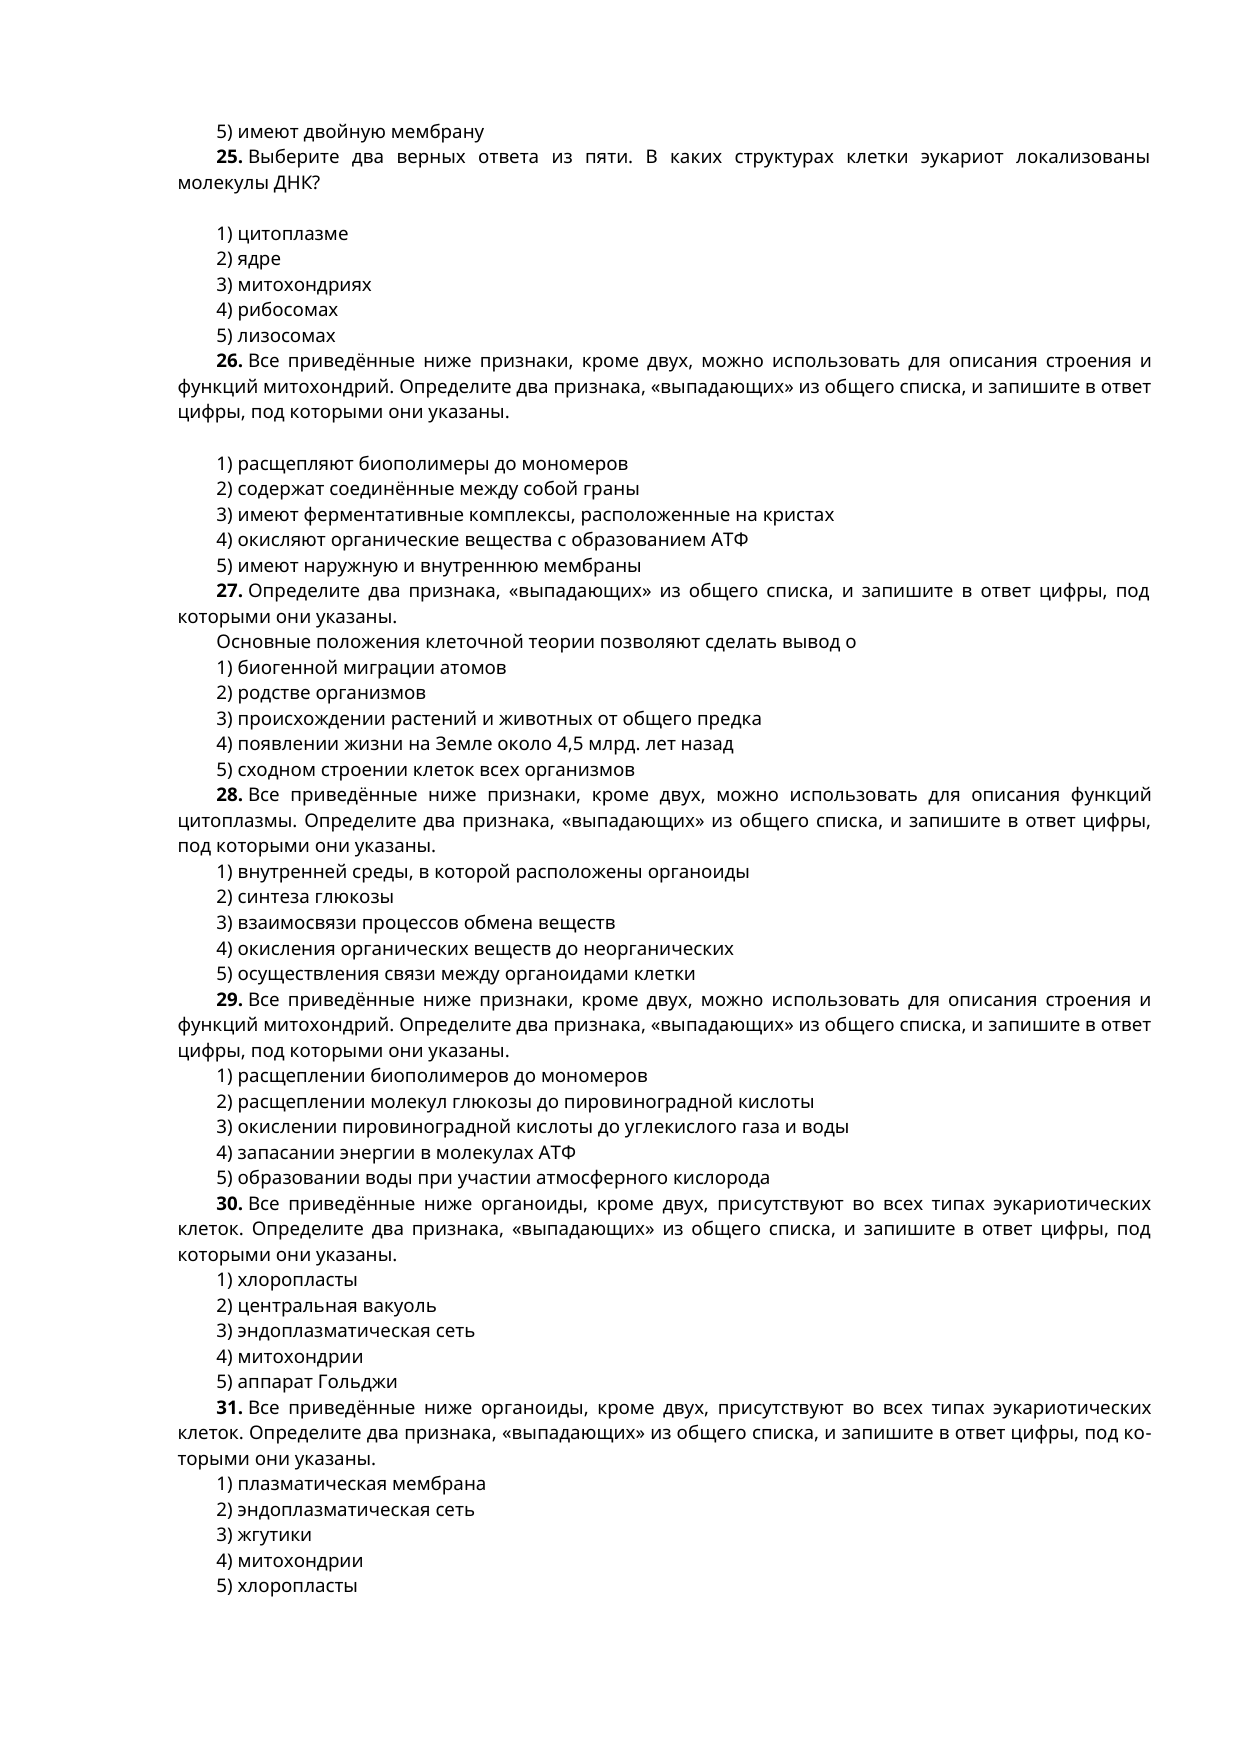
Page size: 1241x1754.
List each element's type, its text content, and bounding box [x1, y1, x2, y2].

text 28. Все приведённые ниже признаки, кроме двух, можно использовать для описания функций цитоплазмы. Определите два признака, «выпадающих» из общего списка, и запишите в ответ цифры, под которыми они указаны. [177, 782, 1152, 858]
text 5) лизосомах [177, 322, 1152, 348]
text 4) окисления органических веществ до неорганических [177, 935, 1152, 960]
text 29. Все приведённые ниже признаки, кроме двух, можно использовать для описания строения и функций митохондрий. Определите два признака, «выпадающих» из общего списка, и запишите в ответ цифры, под которыми они указаны. [177, 986, 1152, 1062]
text 4) митохондрии [177, 1343, 1152, 1369]
text 3) имеют ферментативные комплексы, расположенные на кристах [177, 501, 1152, 526]
text 5) образовании воды при участии атмосферного кислорода [177, 1164, 1152, 1190]
text 2) ядре [177, 246, 1152, 271]
text 5) хлоропласты [177, 1573, 1152, 1598]
text 2) эндоплазматическая сеть [177, 1496, 1152, 1522]
text 3) происхождении растений и животных от общего предка [177, 705, 1152, 731]
text 1) плазматическая мембрана [177, 1471, 1152, 1496]
text 2) синтеза глюкозы [177, 884, 1152, 909]
text 31. Все приведённые ниже органоиды, кроме двух, присутствуют во всех типах эукариотических клеток. Определите два признака, «выпадающих» из общего списка, и запишите в ответ цифры, под которыми они указаны. [177, 1394, 1152, 1471]
text 1) хлоропласты [177, 1267, 1152, 1292]
text 27. Определите два признака, «выпадающих» из общего списка, и запишите в ответ цифры, под которыми они указаны. [177, 577, 1152, 628]
text 2) родстве организмов [177, 679, 1152, 705]
text 1) цитоплазме [177, 220, 1152, 246]
text 4) окисляют органические вещества с образованием АТФ [177, 526, 1152, 552]
text 5) сходном строении клеток всех организмов [177, 756, 1152, 782]
text 4) митохондрии [177, 1547, 1152, 1573]
text 5) имеют двойную мембрану [177, 118, 1152, 144]
text 1) внутренней среды, в которой расположены органоиды [177, 858, 1152, 884]
text 3) взаимосвязи процессов обмена веществ [177, 909, 1152, 935]
text 1) расщеплении биополимеров до мономеров [177, 1062, 1152, 1088]
text 5) имеют наружную и внутреннюю мембраны [177, 552, 1152, 577]
text 3) окислении пировиноградной кислоты до углекислого газа и воды [177, 1113, 1152, 1139]
text 5) осуществления связи между органоидами клетки [177, 960, 1152, 986]
text 4) запасании энергии в молекулах АТФ [177, 1139, 1152, 1164]
text 5) аппарат Гольджи [177, 1369, 1152, 1394]
text 3) митохондриях [177, 271, 1152, 297]
text 30. Все приведённые ниже органоиды, кроме двух, присутствуют во всех типах эукариотических клеток. Определите два признака, «выпадающих» из общего списка, и запишите в ответ цифры, под которыми они указаны. [177, 1190, 1152, 1267]
text 3) эндоплазматическая сеть [177, 1318, 1152, 1343]
text 2) содержат соединённые между собой граны [177, 475, 1152, 501]
text 1) биогенной миграции атомов [177, 654, 1152, 679]
text 25. Выберите два верных ответа из пяти. В каких структурах клетки эукариот локализованы молекулы ДНК? [177, 144, 1152, 195]
text 4) рибосомах [177, 297, 1152, 322]
text 4) появлении жизни на Земле около 4,5 млрд. лет назад [177, 731, 1152, 756]
text 2) расщеплении молекул глюкозы до пировиноградной кислоты [177, 1088, 1152, 1113]
text 2) центральная вакуоль [177, 1292, 1152, 1318]
text 1) расщепляют биополимеры до мономеров [177, 450, 1152, 475]
text 26. Все приведённые ниже признаки, кроме двух, можно использовать для описания строения и функций митохондрий. Определите два признака, «выпадающих» из общего списка, и запишите в ответ цифры, под которыми они указаны. [177, 348, 1152, 424]
text 3) жгутики [177, 1522, 1152, 1547]
text Основные положения клеточной теории позволяют сделать вывод о [177, 628, 1152, 654]
